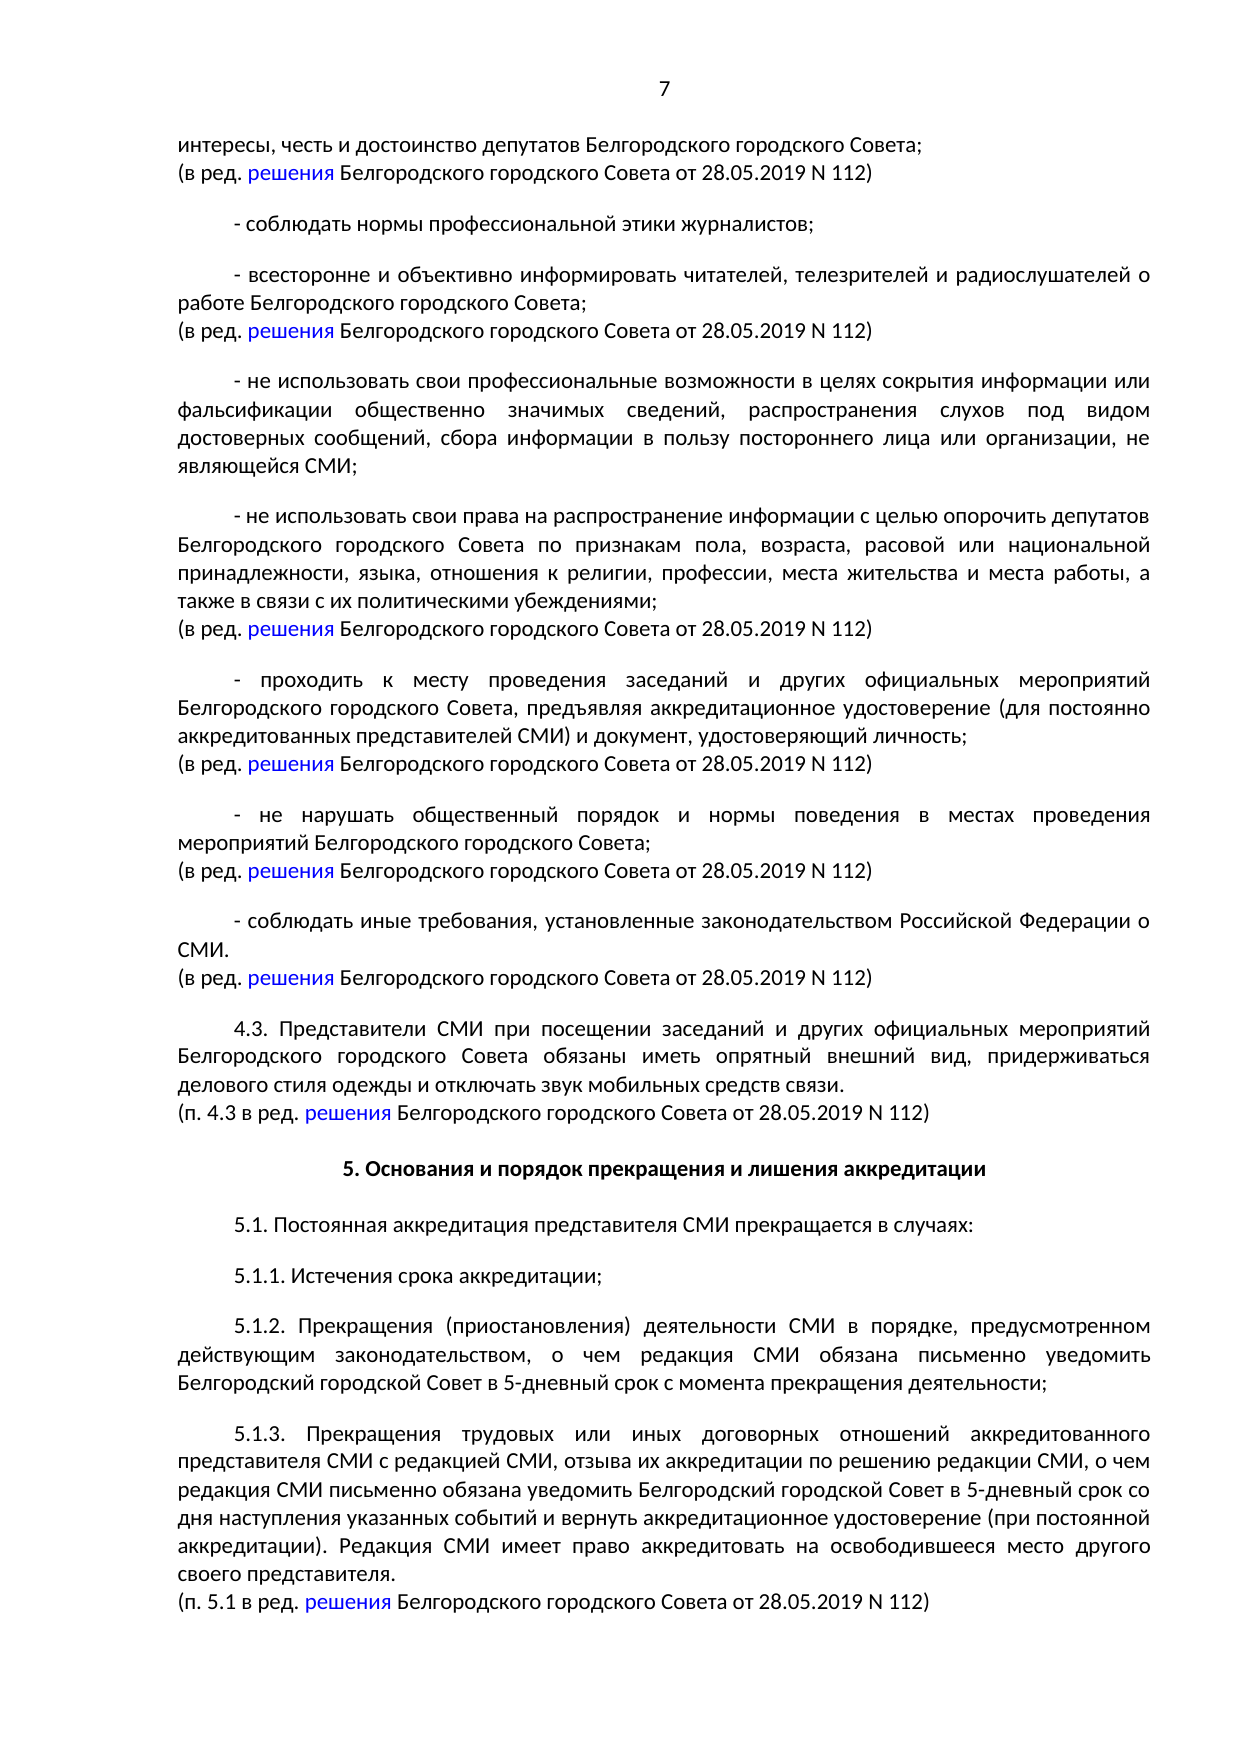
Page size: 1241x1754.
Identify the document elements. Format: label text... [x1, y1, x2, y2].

text (в ред. решения Белгородского городского Совета от 28.05.2019 N 112) [177, 158, 1152, 186]
text - не использовать свои профессиональные возможности в целях сокрытия информации или фальсификации общественно значимых сведений, распространения слухов под видом достоверных сообщений, сбора информации в пользу постороннего лица или организации, не являющейся СМИ; [177, 367, 1152, 479]
text (в ред. решения Белгородского городского Совета от 28.05.2019 N 112) [177, 856, 1152, 884]
text (в ред. решения Белгородского городского Совета от 28.05.2019 N 112) [177, 749, 1152, 777]
text 5.1.3. Прекращения трудовых или иных договорных отношений аккредитованного представителя СМИ с редакцией СМИ, отзыва их аккредитации по решению редакции СМИ, о чем редакция СМИ письменно обязана уведомить Белгородский городской Совет в 5-дневный срок со дня наступления указанных событий и вернуть аккредитационное удостоверение (при постоянной аккредитации). Редакция СМИ имеет право аккредитовать на освободившееся место другого своего представителя. [177, 1419, 1152, 1587]
text - соблюдать нормы профессиональной этики журналистов; [177, 209, 1152, 237]
text - не нарушать общественный порядок и нормы поведения в местах проведения мероприятий Белгородского городского Совета; [177, 800, 1152, 856]
title 5. Основания и порядок прекращения и лишения аккредитации [177, 1154, 1152, 1182]
text 5.1.1. Истечения срока аккредитации; [177, 1261, 1152, 1289]
text 5.1.2. Прекращения (приостановления) деятельности СМИ в порядке, предусмотренном действующим законодательством, о чем редакция СМИ обязана письменно уведомить Белгородский городской Совет в 5-дневный срок с момента прекращения деятельности; [177, 1312, 1152, 1396]
text 4.3. Представители СМИ при посещении заседаний и других официальных мероприятий Белгородского городского Совета обязаны иметь опрятный внешний вид, придерживаться делового стиля одежды и отключать звук мобильных средств связи. [177, 1014, 1152, 1098]
text (в ред. решения Белгородского городского Совета от 28.05.2019 N 112) [177, 614, 1152, 642]
text - всесторонне и объективно информировать читателей, телезрителей и радиослушателей о работе Белгородского городского Совета; [177, 260, 1152, 316]
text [177, 130, 1152, 158]
text 5.1. Постоянная аккредитация представителя СМИ прекращается в случаях: [177, 1210, 1152, 1238]
text (п. 4.3 в ред. решения Белгородского городского Совета от 28.05.2019 N 112) [177, 1098, 1152, 1126]
text - соблюдать иные требования, установленные законодательством Российской Федерации о СМИ. [177, 907, 1152, 963]
text - проходить к месту проведения заседаний и других официальных мероприятий Белгородского городского Совета, предъявляя аккредитационное удостоверение (для постоянно аккредитованных представителей СМИ) и документ, удостоверяющий личность; [177, 665, 1152, 749]
text (в ред. решения Белгородского городского Совета от 28.05.2019 N 112) [177, 963, 1152, 991]
text - не использовать свои права на распространение информации с целью опорочить депутатов Белгородского городского Совета по признакам пола, возраста, расовой или национальной принадлежности, языка, отношения к религии, профессии, места жительства и места работы, а также в связи с их политическими убеждениями; [177, 502, 1152, 614]
text (п. 5.1 в ред. решения Белгородского городского Совета от 28.05.2019 N 112) [177, 1587, 1152, 1615]
text (в ред. решения Белгородского городского Совета от 28.05.2019 N 112) [177, 316, 1152, 344]
